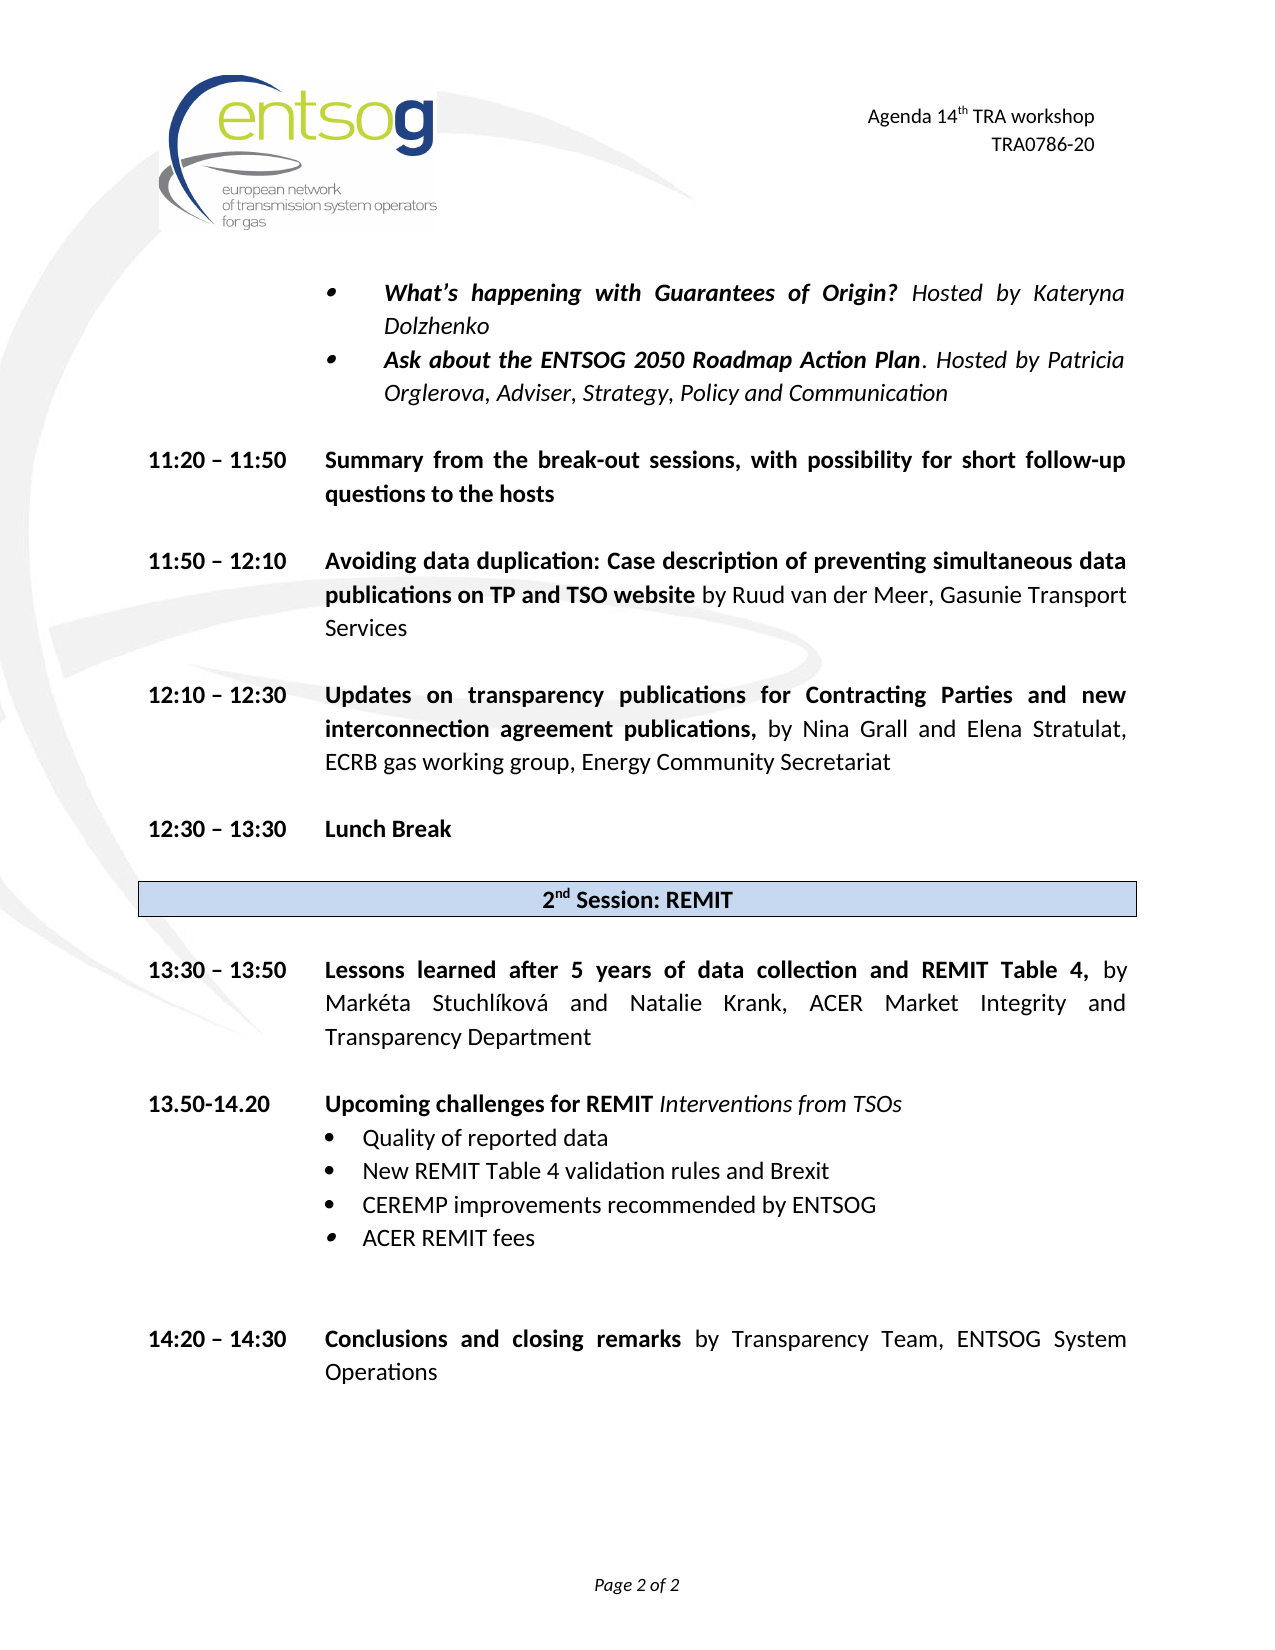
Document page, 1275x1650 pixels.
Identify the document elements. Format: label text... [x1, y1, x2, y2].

text 12:10 – 12:30 Updates on transparency publications for Contracting Parties and new interconnection agreement publications, by Nina Grall and Elena Stratulat, ECRB gas working group, Energy Community Secretariat [148, 679, 1127, 777]
text 2nd Session: REMIT [139, 882, 1136, 916]
list What’s happening with Guarantees of Origin? Hosted by Kateryna Dolzhenko [325, 277, 1127, 341]
list CEREMP improvements recommended by ENTSOG [325, 1189, 1127, 1219]
list New REMIT Table 4 validation rules and Brexit [325, 1155, 1127, 1186]
text 12:30 – 13:30 Lunch Break [148, 814, 1127, 844]
list Ask about the ENTSOG 2050 Roadmap Action Plan. Hosted by Patricia Orglerova, Adviser, Strategy, Policy and Communication [325, 344, 1127, 408]
text 11:50 – 12:10 Avoiding data duplication: Case description of preventing simultaneous data publications on TP and TSO website by Ruud van der Meer, Gasunie Transport Services [148, 545, 1127, 643]
text 14:20 – 14:30 Conclusions and closing remarks by Transparency Team, ENTSOG System Operations [148, 1323, 1127, 1387]
text 11:20 – 11:50 Summary from the break-out sessions, with possibility for short follow-up questions to the hosts [148, 445, 1127, 509]
text 13.50-14.20 Upcoming challenges for REMIT Interventions from TSOs [148, 1088, 1127, 1119]
list ACER REMIT fees [325, 1222, 1127, 1253]
picture [0, 75, 830, 1045]
text 13:30 – 13:50 Lessons learned after 5 years of data collection and REMIT Table 4, by Markéta Stuchlíková and Natalie Krank, ACER Market Integrity and Transparency Department [148, 954, 1127, 1052]
list Quality of reported data [325, 1122, 1127, 1152]
